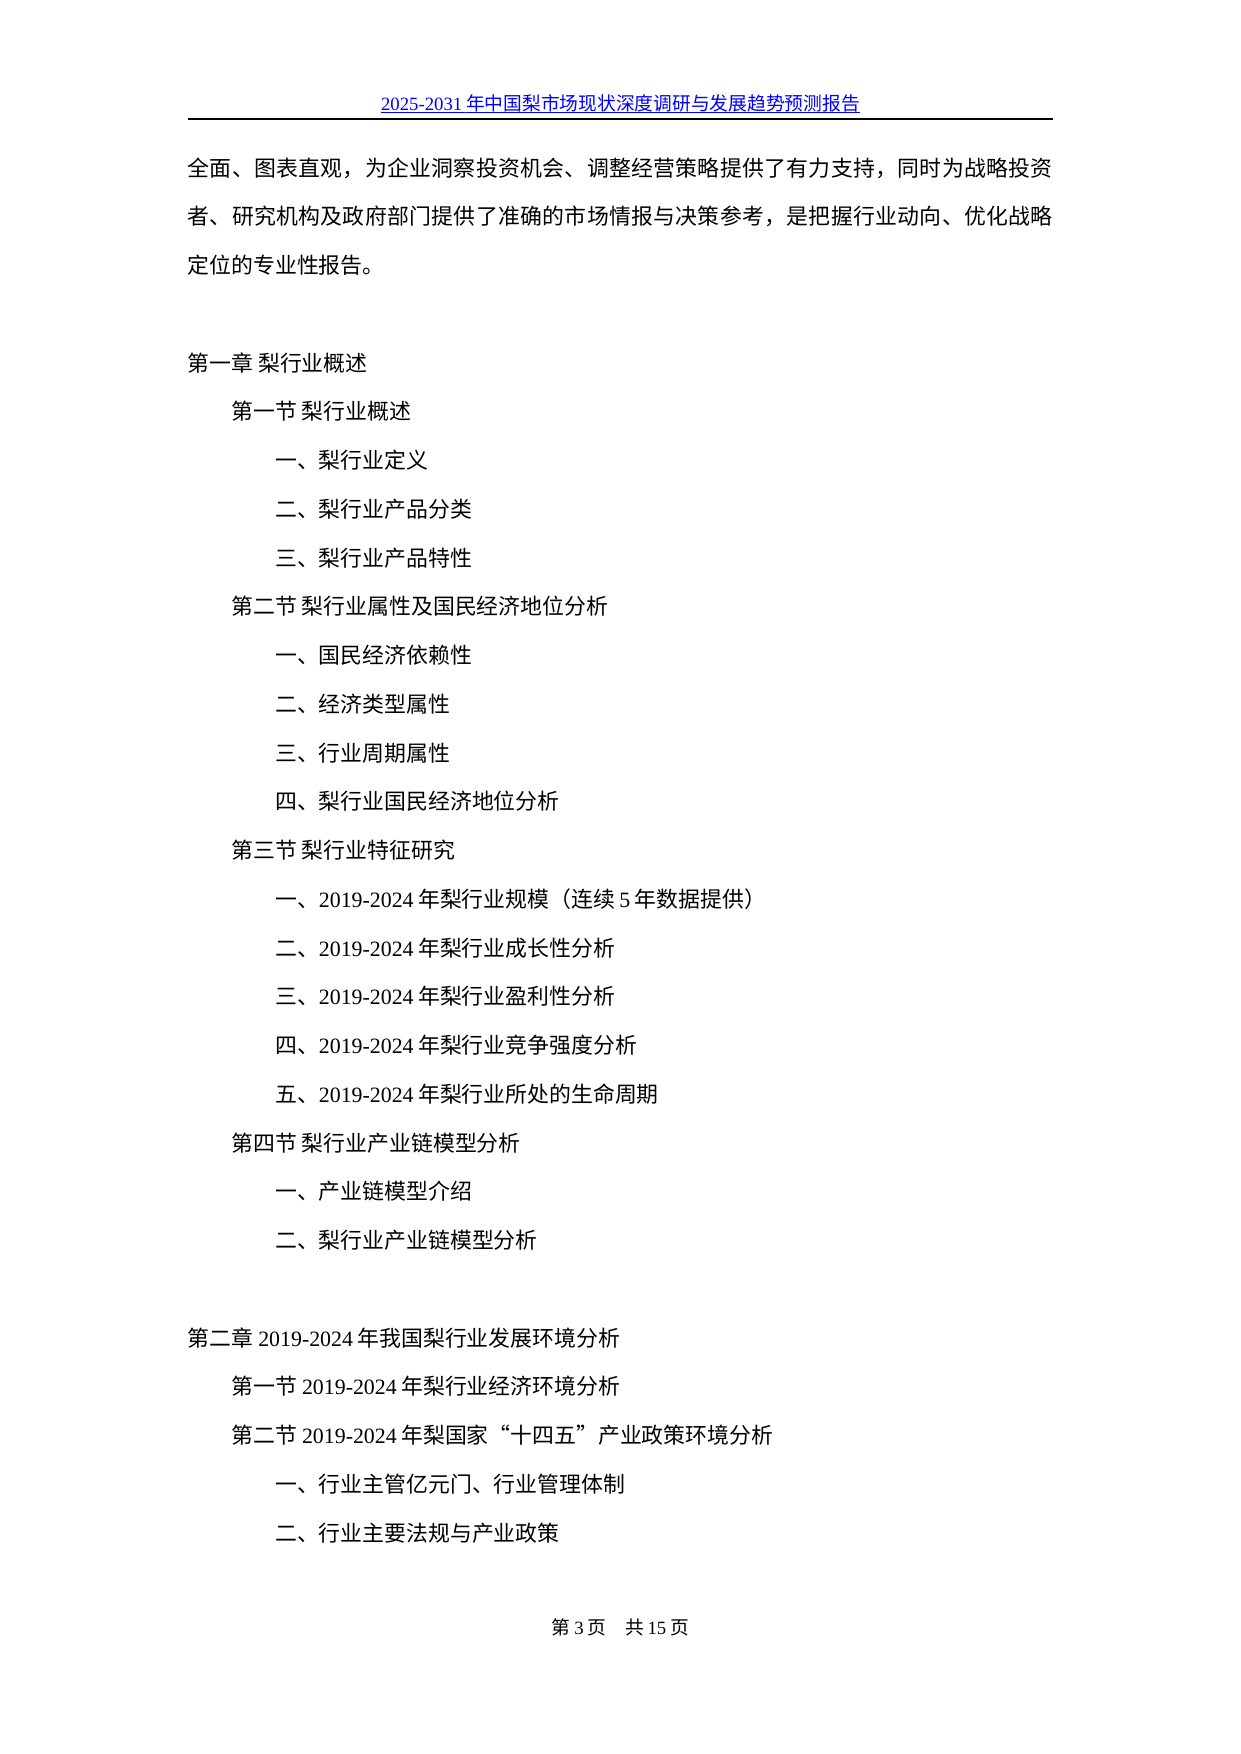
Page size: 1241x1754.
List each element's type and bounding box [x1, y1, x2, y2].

text [187, 150, 1053, 1548]
